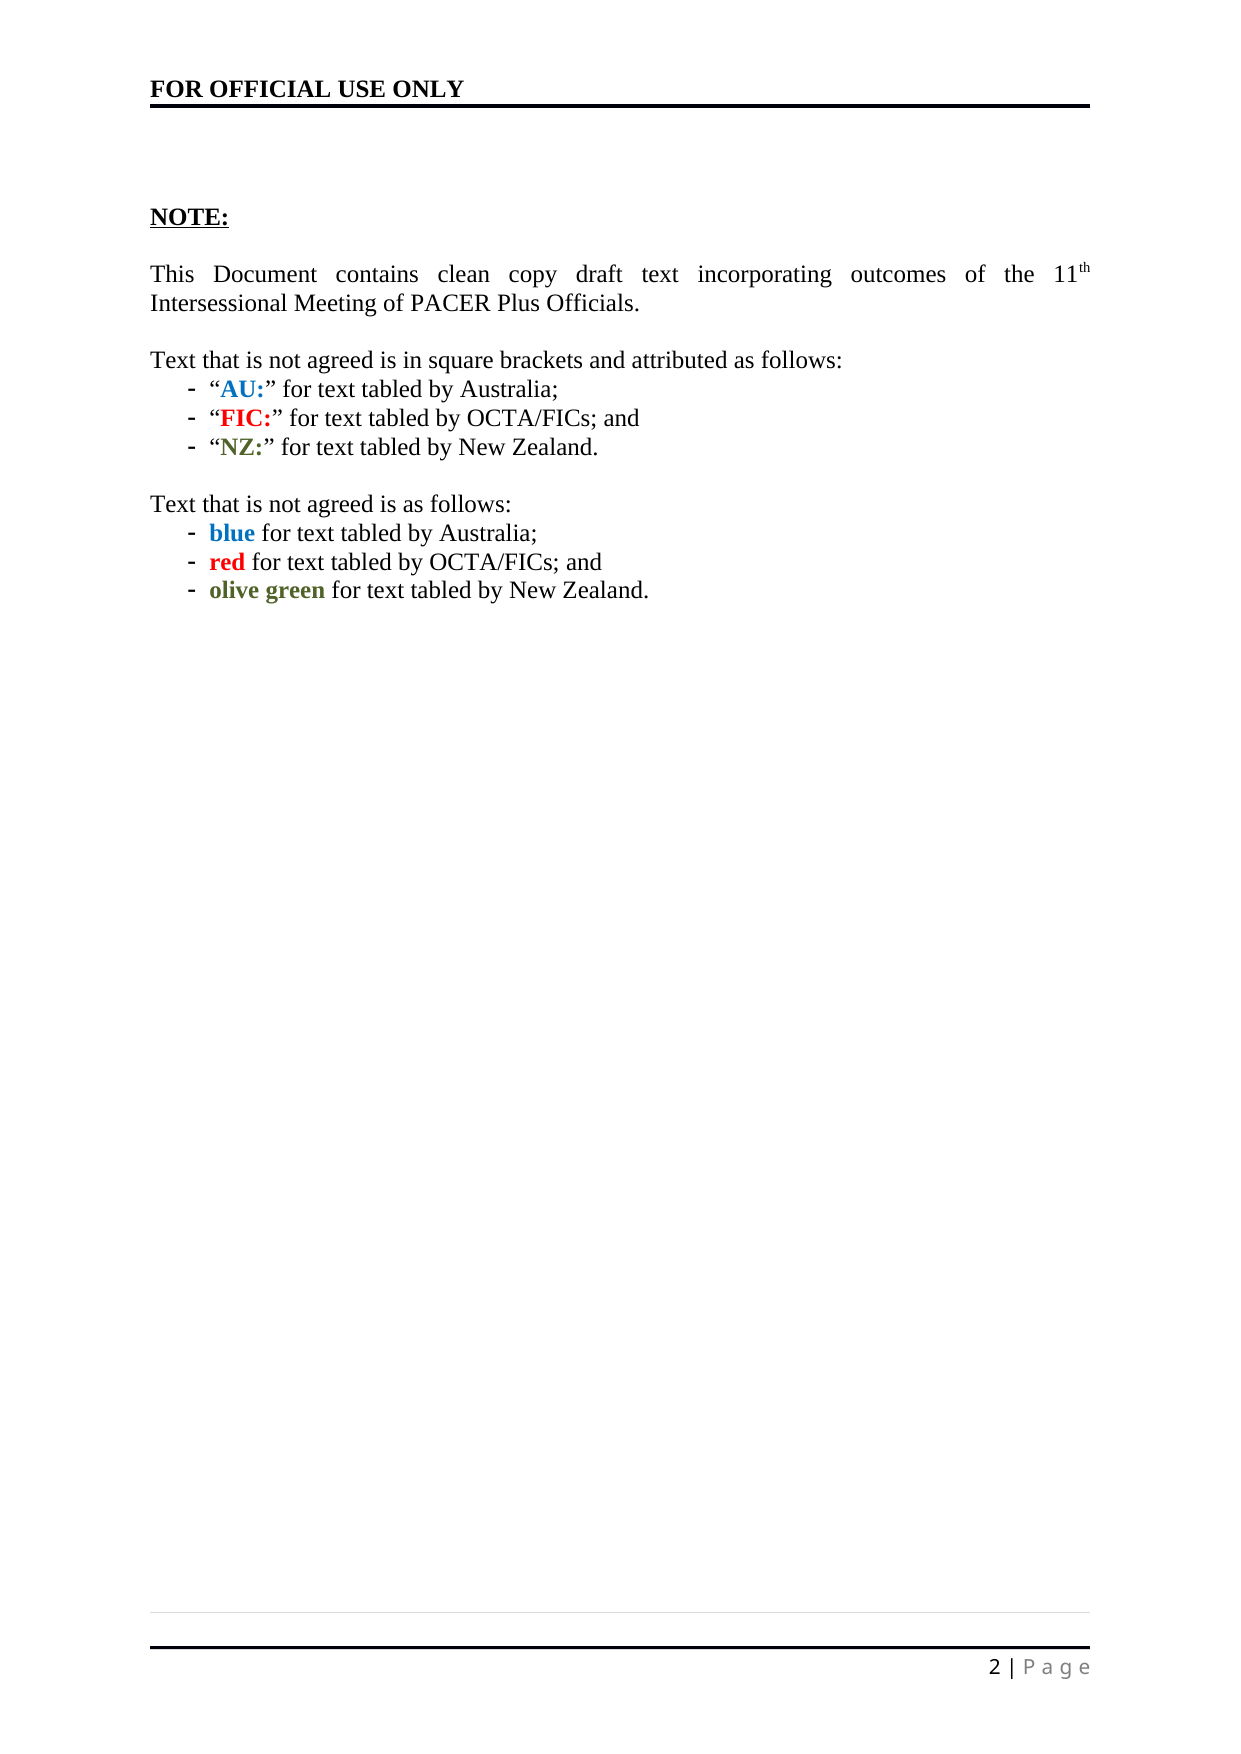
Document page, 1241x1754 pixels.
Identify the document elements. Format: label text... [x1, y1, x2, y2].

list olive green for text tabled by New Zealand. [187, 575, 1090, 604]
list “AU:” for text tabled by Australia; [187, 374, 1090, 403]
text This Document contains clean copy draft text incorporating outcomes of the 11th Intersessional Meeting of PACER Plus Officials. [150, 259, 1090, 317]
text Text that is not agreed is in square brackets and attributed as follows: [150, 345, 1090, 374]
text Text that is not agreed is as follows: [150, 489, 1090, 518]
list red for text tabled by OCTA/FICs; and [187, 547, 1090, 575]
list blue for text tabled by Australia; [187, 518, 1090, 547]
list “FIC:” for text tabled by OCTA/FICs; and [187, 403, 1090, 432]
text NOTE: [150, 202, 1090, 230]
list “NZ:” for text tabled by New Zealand. [187, 432, 1090, 460]
